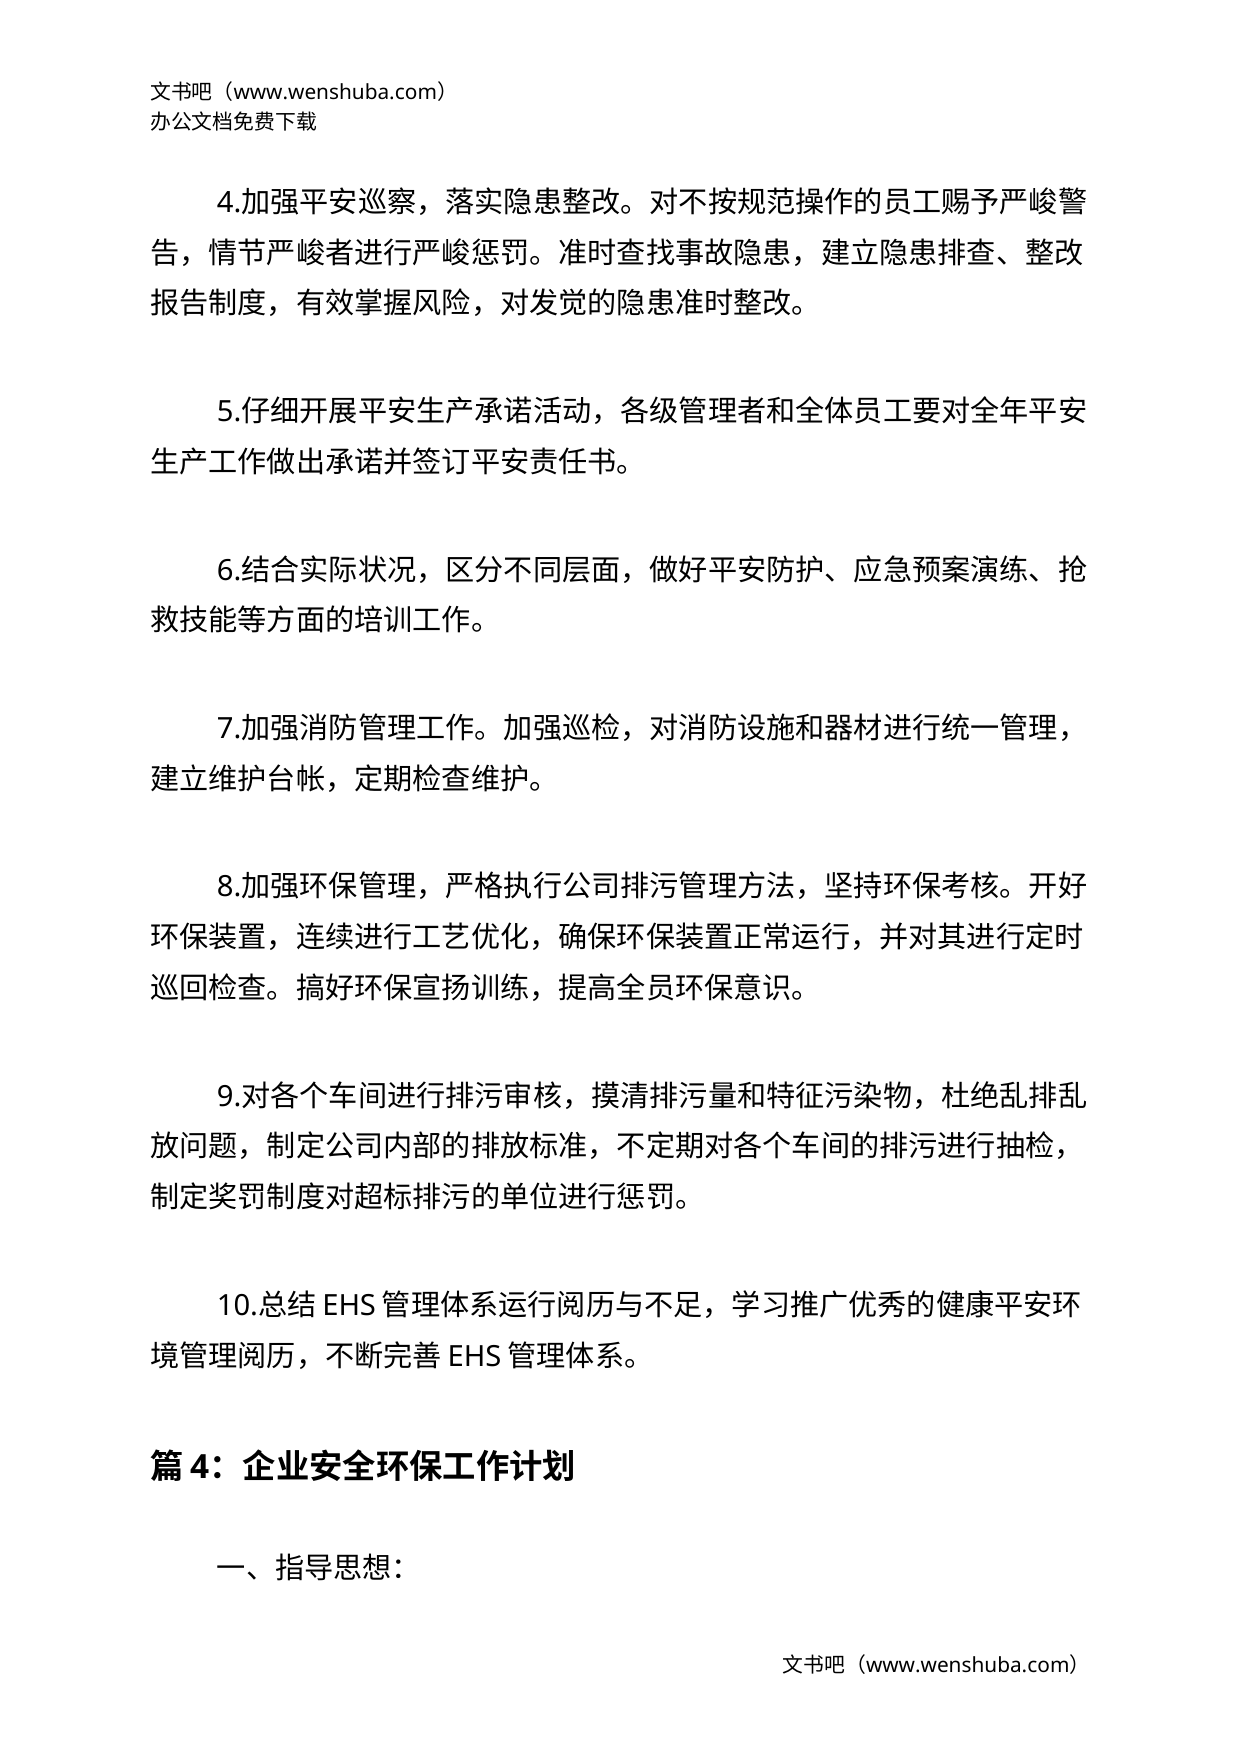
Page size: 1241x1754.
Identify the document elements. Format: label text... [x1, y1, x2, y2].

text 4.加强平安巡察，落实隐患整改。对不按规范操作的员工赐予严峻警告，情节严峻者进行严峻惩罚。准时查找事故隐患，建立隐患排查、整改报告制度，有效掌握风险，对发觉的隐患准时整改。 [150, 178, 1090, 322]
text 6.结合实际状况，区分不同层面，做好平安防护、应急预案演练、抢救技能等方面的培训工作。 [150, 546, 1090, 639]
text 篇4：企业安全环保工作计划 [150, 1440, 1090, 1488]
text 9.对各个车间进行排污审核，摸清排污量和特征污染物，杜绝乱排乱放问题，制定公司内部的排放标准，不定期对各个车间的排污进行抽检，制定奖罚制度对超标排污的单位进行惩罚。 [150, 1072, 1090, 1216]
text 7.加强消防管理工作。加强巡检，对消防设施和器材进行统一管理，建立维护台帐，定期检查维护。 [150, 704, 1090, 798]
text 5.仔细开展平安生产承诺活动，各级管理者和全体员工要对全年平安生产工作做出承诺并签订平安责任书。 [150, 388, 1090, 481]
text 8.加强环保管理，严格执行公司排污管理方法，坚持环保考核。开好环保装置，连续进行工艺优化，确保环保装置正常运行，并对其进行定时巡回检查。搞好环保宣扬训练，提高全员环保意识。 [150, 863, 1090, 1007]
text 一、指导思想： [150, 1545, 1090, 1587]
text 10.总结EHS管理体系运行阅历与不足，学习推广优秀的健康平安环境管理阅历，不断完善EHS管理体系。 [150, 1281, 1090, 1374]
